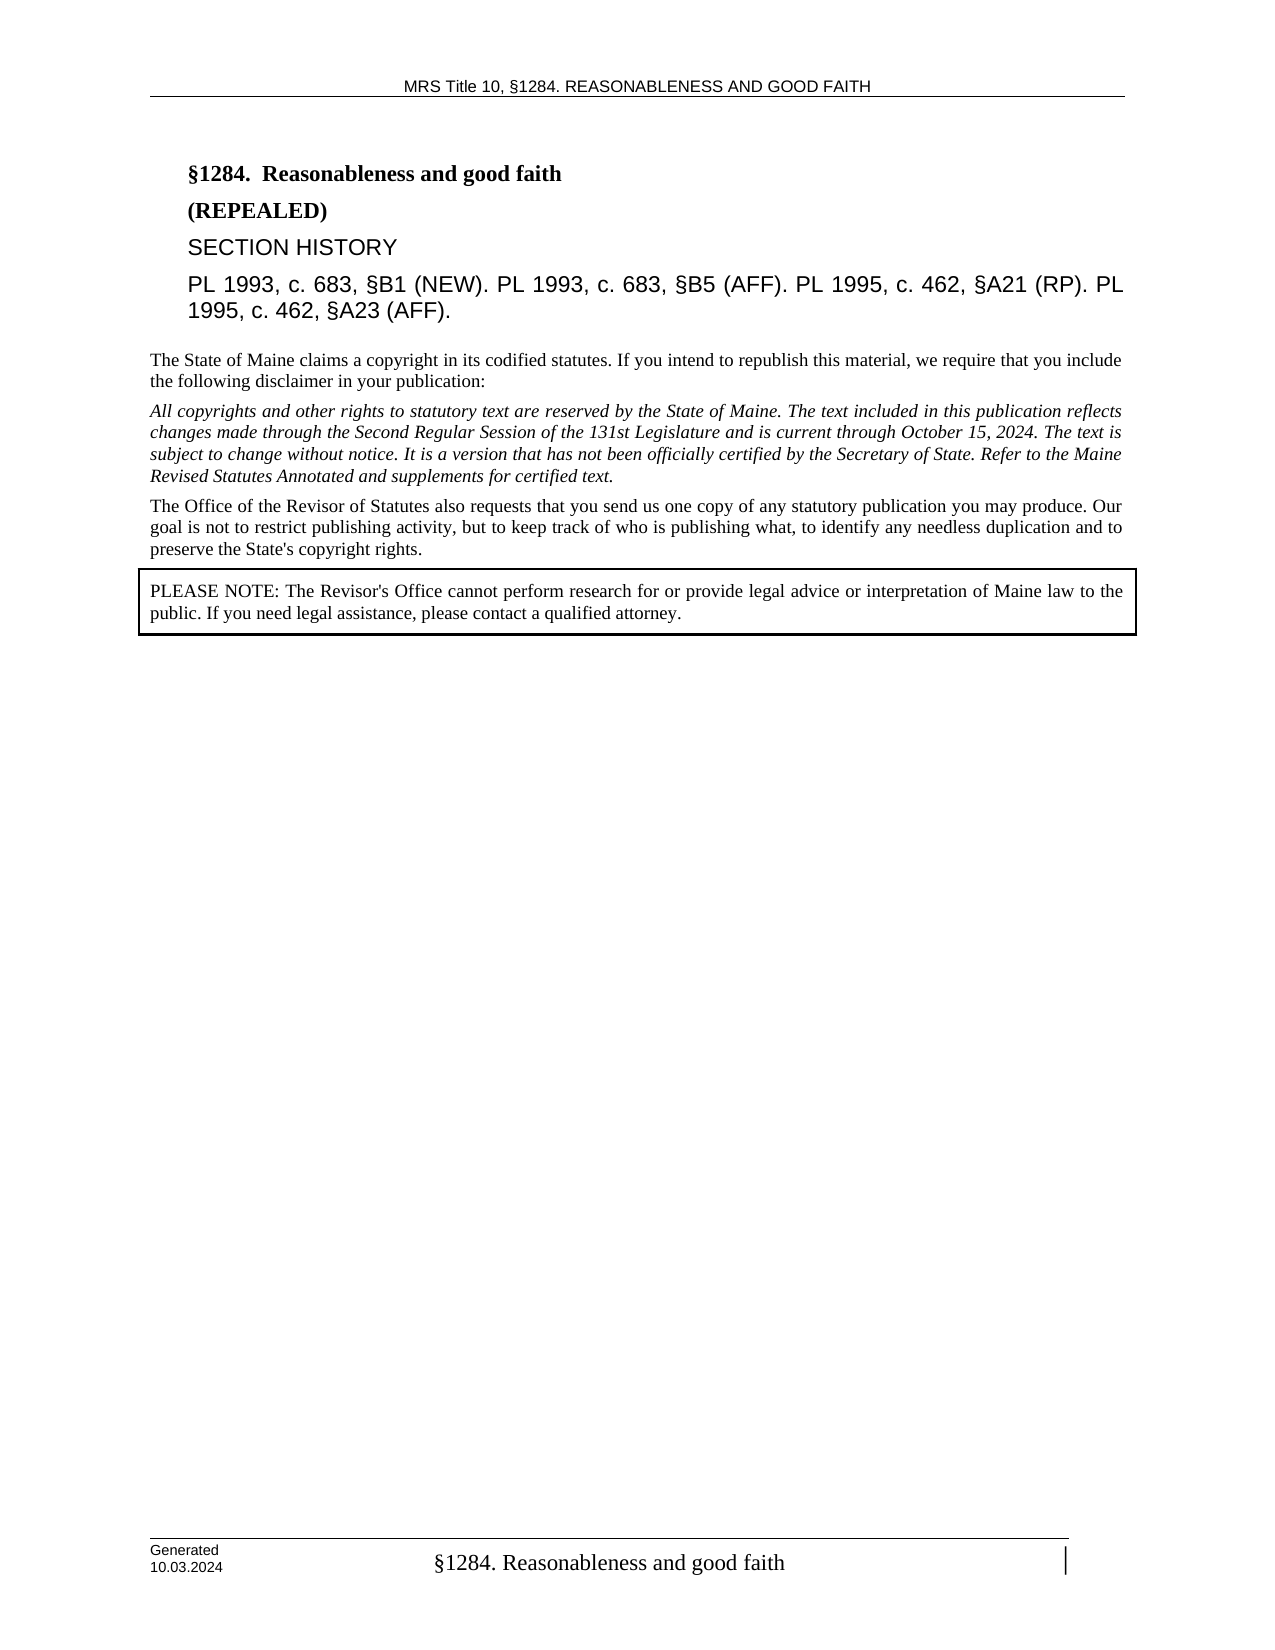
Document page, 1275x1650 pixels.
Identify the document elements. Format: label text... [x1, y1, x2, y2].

text PL 1993, c. 683, §B1 (NEW). PL 1993, c. 683, §B5 (AFF). PL 1995, c. 462, §A21 (RP). PL 1995, c. 462, §A23 (AFF). [187, 271, 1125, 323]
text SECTION HISTORY [187, 234, 1125, 260]
text PLEASE NOTE: The Revisor's Office cannot perform research for or provide legal advice or interpretation of Maine law to the public. If you need legal assistance, please contact a qualified attorney. [140, 570, 1135, 633]
text All copyrights and other rights to statutory text are reserved by the State of Maine. The text included in this publication reflects changes made through the Second Regular Session of the 131st Legislature and is current through October 15, 2024 . The text is subject to change without notice. It is a version that has not been officially certified by the Secretary of State. Refer to the Maine Revised Statutes Annotated and supplements for certified text. [150, 400, 1125, 486]
text The Office of the Revisor of Statutes also requests that you send us one copy of any statutory publication you may produce. Our goal is not to restrict publishing activity, but to keep track of who is publishing what, to identify any needless duplication and to preserve the State's copyright rights. [150, 494, 1125, 559]
text The State of Maine claims a copyright in its codified statutes. If you intend to republish this material, we require that you include the following disclaimer in your publication: [150, 348, 1125, 392]
text §1284. Reasonableness and good faith [187, 160, 1125, 187]
text (REPEALED) [187, 197, 1125, 223]
